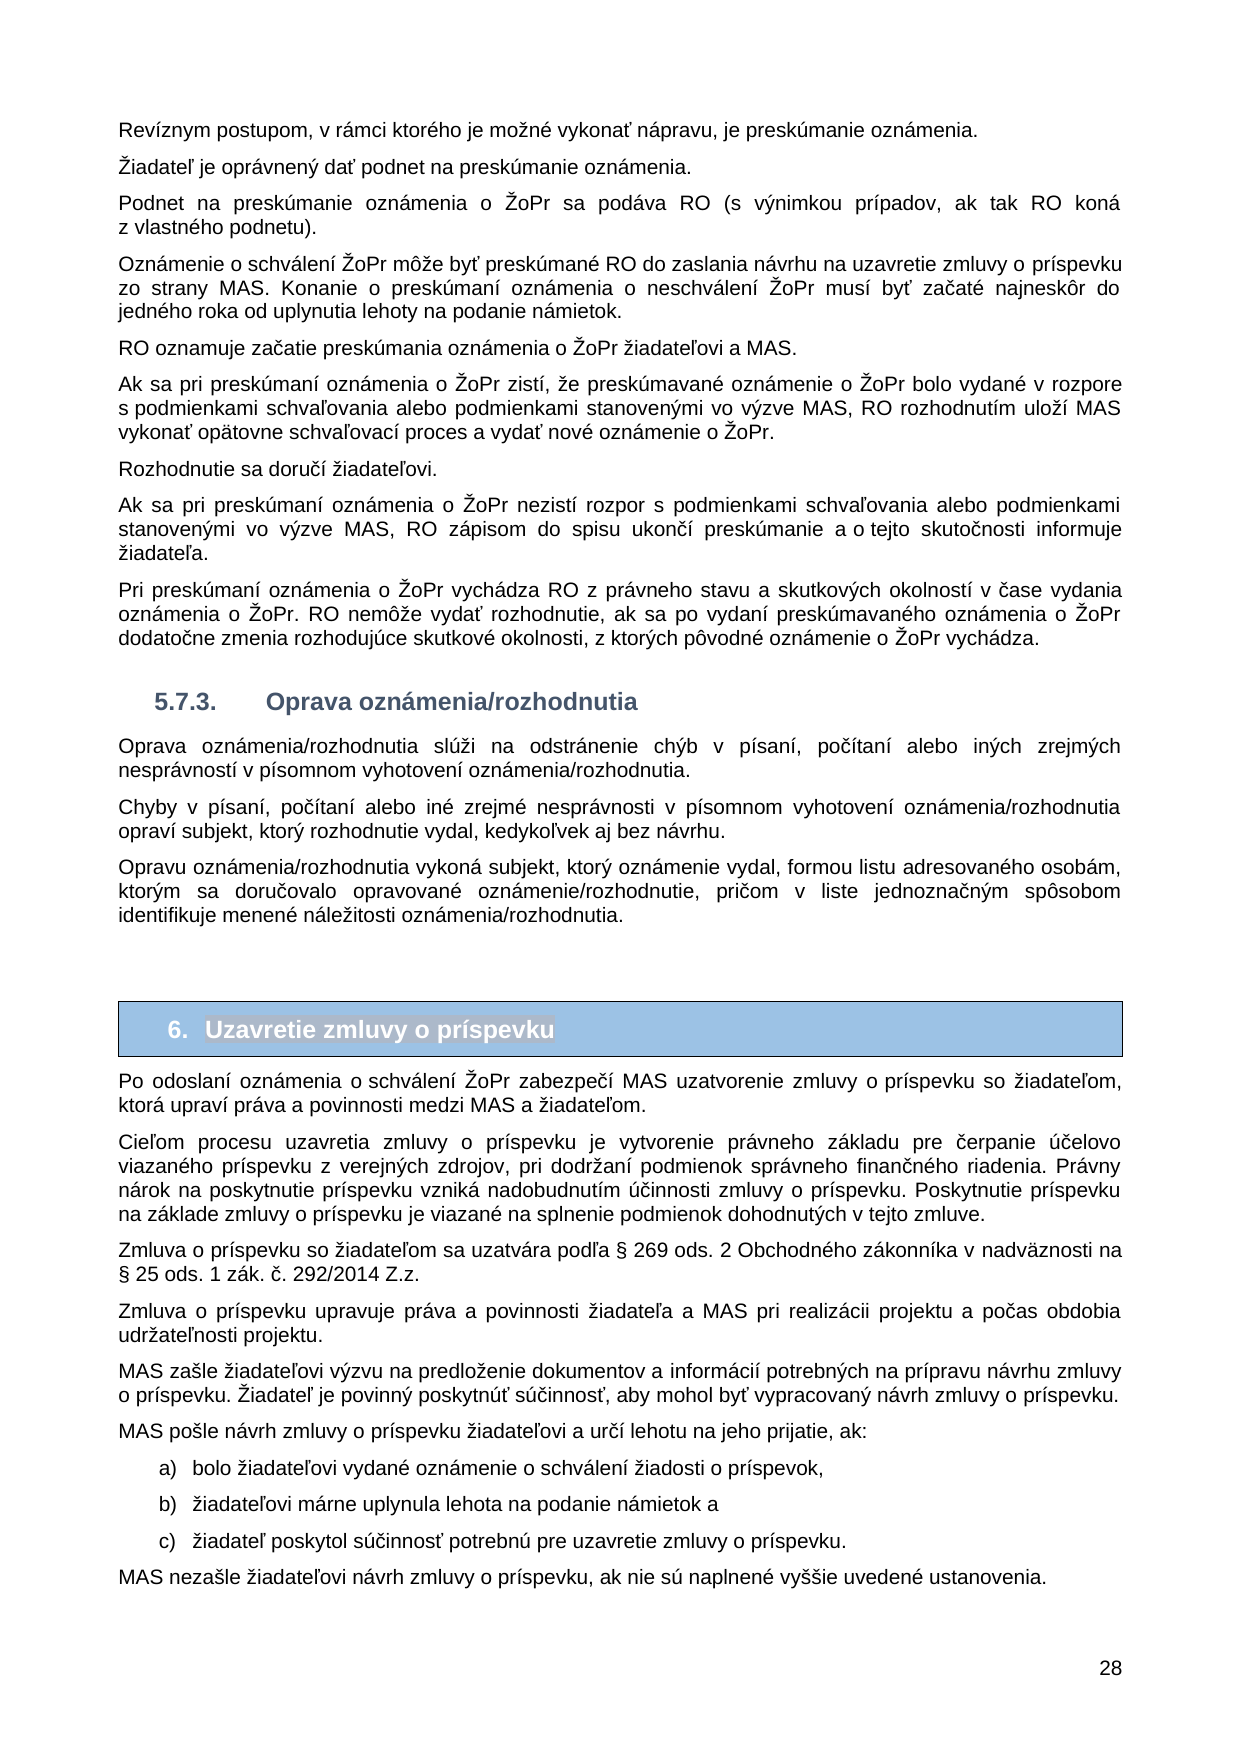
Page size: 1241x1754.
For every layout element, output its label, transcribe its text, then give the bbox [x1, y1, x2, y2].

text Chyby v písaní, počítaní alebo iné zrejmé nesprávnosti v písomnom vyhotovení oznámenia/rozhodnutia opraví subjekt, ktorý rozhodnutie vydal, kedykoľvek aj bez návrhu. [118, 795, 1122, 843]
text MAS zašle žiadateľovi výzvu na predloženie dokumentov a informácií potrebných na prípravu návrhu zmluvy o príspevku. Žiadateľ je povinný poskytnúť súčinnosť, aby mohol byť vypracovaný návrh zmluvy o príspevku. [118, 1359, 1122, 1407]
text Zmluva o príspevku upravuje práva a povinnosti žiadateľa a MAS pri realizácii projektu a počas obdobia udržateľnosti projektu. [118, 1298, 1122, 1346]
text Cieľom procesu uzavretia zmluvy o príspevku je vytvorenie právneho základu pre čerpanie účelovo viazaného príspevku z verejných zdrojov, pri dodržaní podmienok správneho finančného riadenia. Právny nárok na poskytnutie príspevku vzniká nadobudnutím účinnosti zmluvy o príspevku. Poskytnutie príspevku na základe zmluvy o príspevku je viazané na splnenie podmienok dohodnutých v tejto zmluve. [118, 1130, 1122, 1226]
text RO oznamuje začatie preskúmania oznámenia o ŽoPr žiadateľovi a MAS. [118, 336, 1122, 360]
table_header Uzavretie zmluvy o príspevku [119, 1002, 1122, 1056]
text Žiadateľ je oprávnený dať podnet na preskúmanie oznámenia. [118, 154, 1122, 178]
list bolo žiadateľovi vydané oznámenie o schválení žiadosti o príspevok, [158, 1456, 1122, 1480]
text MAS pošle návrh zmluvy o príspevku žiadateľovi a určí lehotu na jeho prijatie, ak: [118, 1419, 1122, 1443]
text Po odoslaní oznámenia o schválení ŽoPr zabezpečí MAS uzatvorenie zmluvy o príspevku so žiadateľom, ktorá upraví práva a povinnosti medzi MAS a žiadateľom. [118, 1069, 1122, 1117]
text Oznámenie o schválení ŽoPr môže byť preskúmané RO do zaslania návrhu na uzavretie zmluvy o príspevku zo strany MAS. Konanie o preskúmaní oznámenia o neschválení ŽoPr musí byť začaté najneskôr do jedného roka od uplynutia lehoty na podanie námietok. [118, 251, 1122, 323]
text Zmluva o príspevku so žiadateľom sa uzatvára podľa § 269 ods. 2 Obchodného zákonníka v nadväznosti na § 25 ods. 1 zák. č. 292/2014 Z.z. [118, 1238, 1122, 1286]
text Oprava oznámenia/rozhodnutia slúži na odstránenie chýb v písaní, počítaní alebo iných zrejmých nesprávností v písomnom vyhotovení oznámenia/rozhodnutia. [118, 734, 1122, 782]
text Opravu oznámenia/rozhodnutia vykoná subjekt, ktorý oznámenie vydal, formou listu adresovaného osobám, ktorým sa doručovalo opravované oznámenie/rozhodnutie, pričom v liste jednoznačným spôsobom identifikuje menené náležitosti oznámenia/rozhodnutia. [118, 855, 1122, 927]
text Rozhodnutie sa doručí žiadateľovi. [118, 457, 1122, 481]
text Podnet na preskúmanie oznámenia o ŽoPr sa podáva RO (s výnimkou prípadov, ak tak RO koná z vlastného podnetu). [118, 191, 1122, 239]
list žiadateľ poskytol súčinnosť potrebnú pre uzavretie zmluvy o príspevku. [158, 1529, 1122, 1553]
text Revíznym postupom, v rámci ktorého je možné vykonať nápravu, je preskúmanie oznámenia. [118, 118, 1122, 142]
text Ak sa pri preskúmaní oznámenia o ŽoPr nezistí rozpor s podmienkami schvaľovania alebo podmienkami stanovenými vo výzve MAS, RO zápisom do spisu ukončí preskúmanie a o tejto skutočnosti informuje žiadateľa. [118, 493, 1122, 565]
text Ak sa pri preskúmaní oznámenia o ŽoPr zistí, že preskúmavané oznámenie o ŽoPr bolo vydané v rozpore s podmienkami schvaľovania alebo podmienkami stanovenými vo výzve MAS, RO rozhodnutím uloží MAS vykonať opätovne schvaľovací proces a vydať nové oznámenie o ŽoPr. [118, 372, 1122, 444]
list žiadateľovi márne uplynula lehota na podanie námietok a [158, 1492, 1122, 1516]
text MAS nezašle žiadateľovi návrh zmluvy o príspevku, ak nie sú naplnené vyššie uvedené ustanovenia. [118, 1565, 1122, 1589]
text Pri preskúmaní oznámenia o ŽoPr vychádza RO z právneho stavu a skutkových okolností v čase vydania oznámenia o ŽoPr. RO nemôže vydať rozhodnutie, ak sa po vydaní preskúmavaného oznámenia o ŽoPr dodatočne zmenia rozhodujúce skutkové okolnosti, z ktorých pôvodné oznámenie o ŽoPr vychádza. [118, 577, 1122, 649]
list Oprava oznámenia/rozhodnutia [154, 687, 1122, 716]
